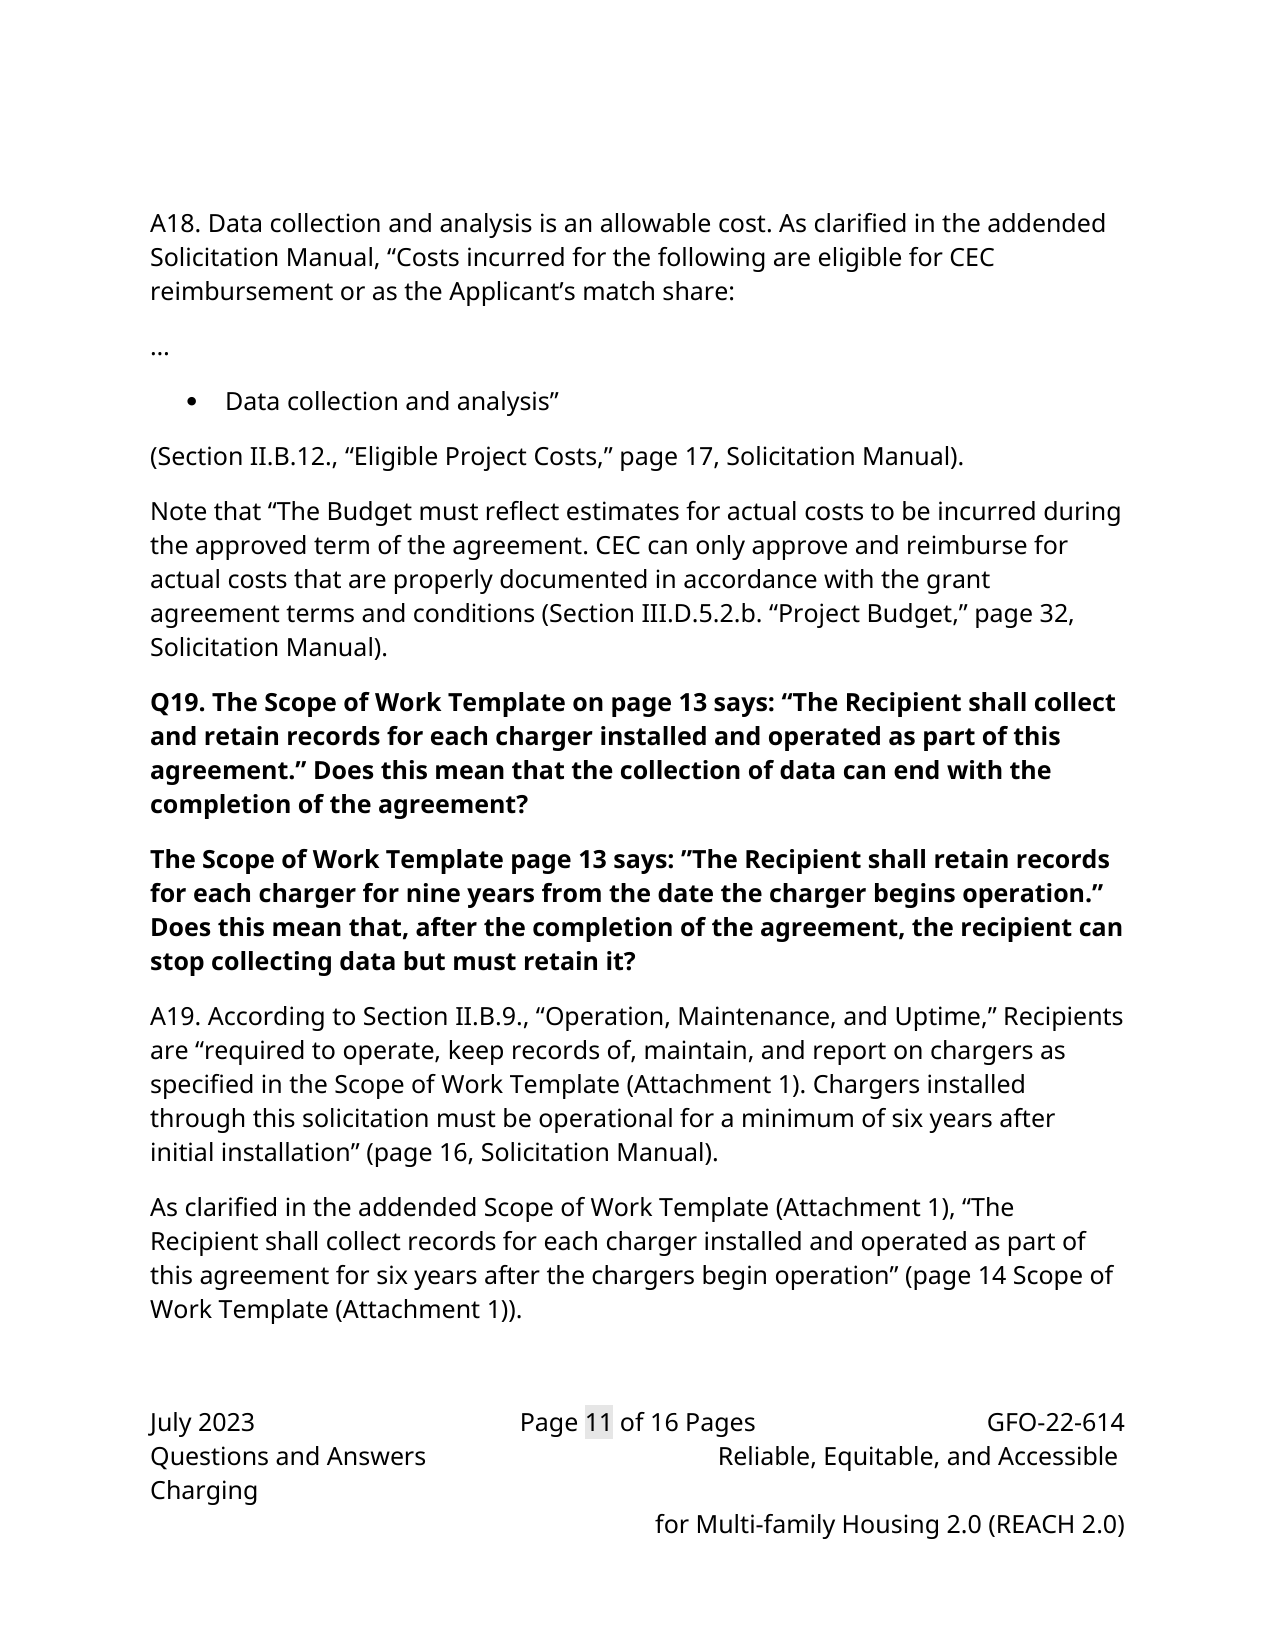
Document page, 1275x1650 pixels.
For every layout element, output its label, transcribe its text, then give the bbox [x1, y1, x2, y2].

text Q19. The Scope of Work Template on page 13 says: “The Recipient shall collect and retain records for each charger installed and operated as part of this agreement.” Does this mean that the collection of data can end with the completion of the agreement? [150, 684, 1125, 821]
text As clarified in the addended Scope of Work Template (Attachment 1), “The Recipient shall collect records for each charger installed and operated as part of this agreement for six years after the chargers begin operation” (page 14 Scope of Work Template (Attachment 1)). [150, 1190, 1125, 1326]
text The Scope of Work Template page 13 says: ”The Recipient shall retain records for each charger for nine years from the date the charger begins operation.” Does this mean that, after the completion of the agreement, the recipient can stop collecting data but must retain it? [150, 842, 1125, 978]
text (Section II.B.12., “Eligible Project Costs,” page 17, Solicitation Manual). [150, 438, 1125, 472]
text … [150, 329, 1125, 363]
list Data collection and analysis” [187, 383, 1125, 418]
text A18. Data collection and analysis is an allowable cost. As clarified in the addended Solicitation Manual, “Costs incurred for the following are eligible for CEC reimbursement or as the Applicant’s match share: [150, 206, 1125, 308]
text A19. According to Section II.B.9., “Operation, Maintenance, and Uptime,” Recipients are “required to operate, keep records of, maintain, and report on chargers as specified in the Scope of Work Template (Attachment 1). Chargers installed through this solicitation must be operational for a minimum of six years after initial installation” (page 16, Solicitation Manual). [150, 999, 1125, 1169]
text Note that “The Budget must reflect estimates for actual costs to be incurred during the approved term of the agreement. CEC can only approve and reimburse for actual costs that are properly documented in accordance with the grant agreement terms and conditions (Section III.D.5.2.b. “Project Budget,” page 32, Solicitation Manual). [150, 493, 1125, 664]
